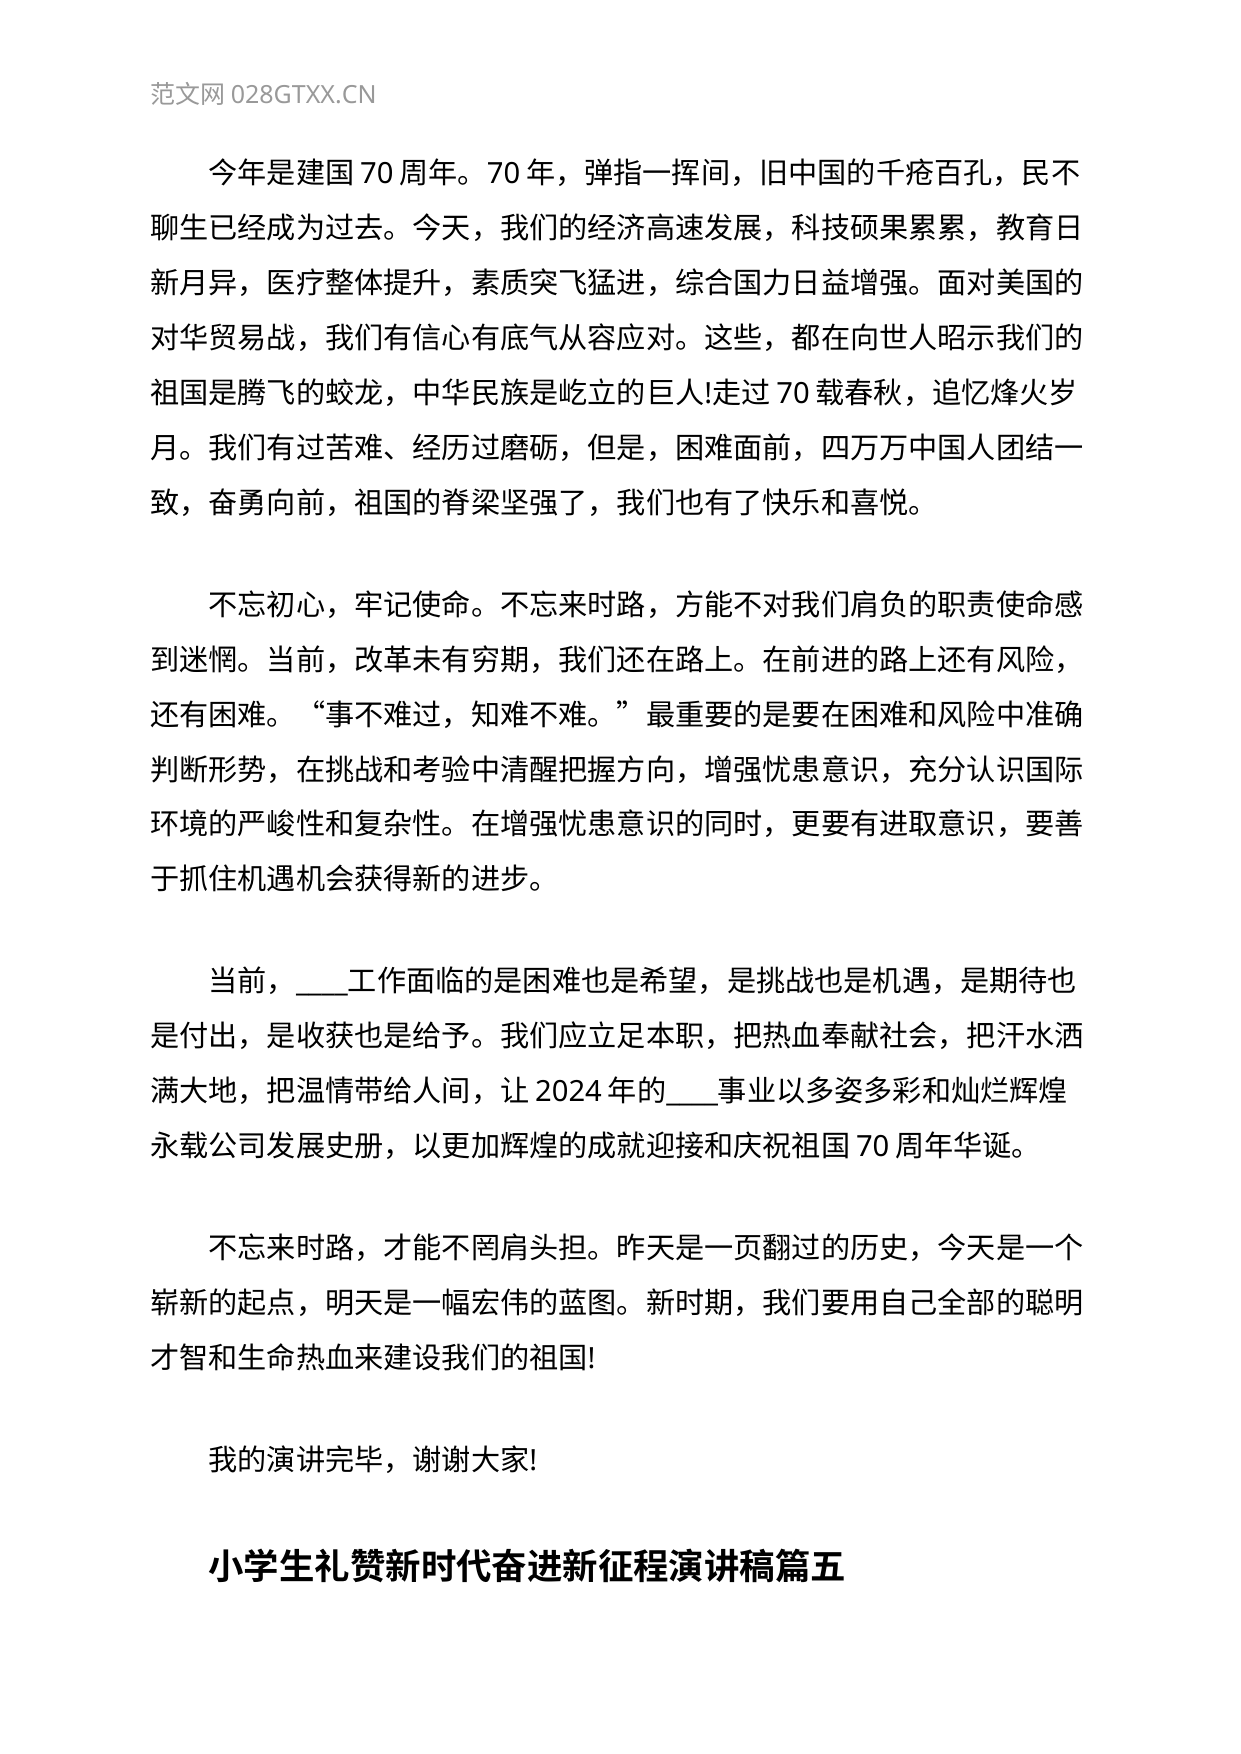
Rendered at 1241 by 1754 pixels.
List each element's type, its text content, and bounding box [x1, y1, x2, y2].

text 不忘来时路，才能不罔肩头担。昨天是一页翻过的历史，今天是一个崭新的起点，明天是一幅宏伟的蓝图。新时期，我们要用自己全部的聪明才智和生命热血来建设我们的祖国! [150, 1224, 1090, 1377]
text 不忘初心，牢记使命。不忘来时路，方能不对我们肩负的职责使命感到迷惘。当前，改革未有穷期，我们还在路上。在前进的路上还有风险，还有困难。“事不难过，知难不难。”最重要的是要在困难和风险中准确判断形势，在挑战和考验中清醒把握方向，增强忧患意识，充分认识国际环境的严峻性和复杂性。在增强忧患意识的同时，更要有进取意识，要善于抓住机遇机会获得新的进步。 [150, 581, 1090, 898]
text 今年是建国70周年。70年，弹指一挥间，旧中国的千疮百孔，民不聊生已经成为过去。今天，我们的经济高速发展，科技硕果累累，教育日新月异，医疗整体提升，素质突飞猛进，综合国力日益增强。面对美国的对华贸易战，我们有信心有底气从容应对。这些，都在向世人昭示我们的祖国是腾飞的蛟龙，中华民族是屹立的巨人!走过70载春秋，追忆烽火岁月。我们有过苦难、经历过磨砺，但是，困难面前，四万万中国人团结一致，奋勇向前，祖国的脊梁坚强了，我们也有了快乐和喜悦。 [150, 150, 1090, 522]
text 我的演讲完毕，谢谢大家! [150, 1436, 1090, 1479]
text 当前，____工作面临的是困难也是希望，是挑战也是机遇，是期待也是付出，是收获也是给予。我们应立足本职，把热血奉献社会，把汗水洒满大地，把温情带给人间，让2024年的____事业以多姿多彩和灿烂辉煌永载公司发展史册，以更加辉煌的成就迎接和庆祝祖国70周年华诞。 [150, 958, 1090, 1165]
text 小学生礼赞新时代奋进新征程演讲稿篇五 [150, 1538, 1090, 1589]
